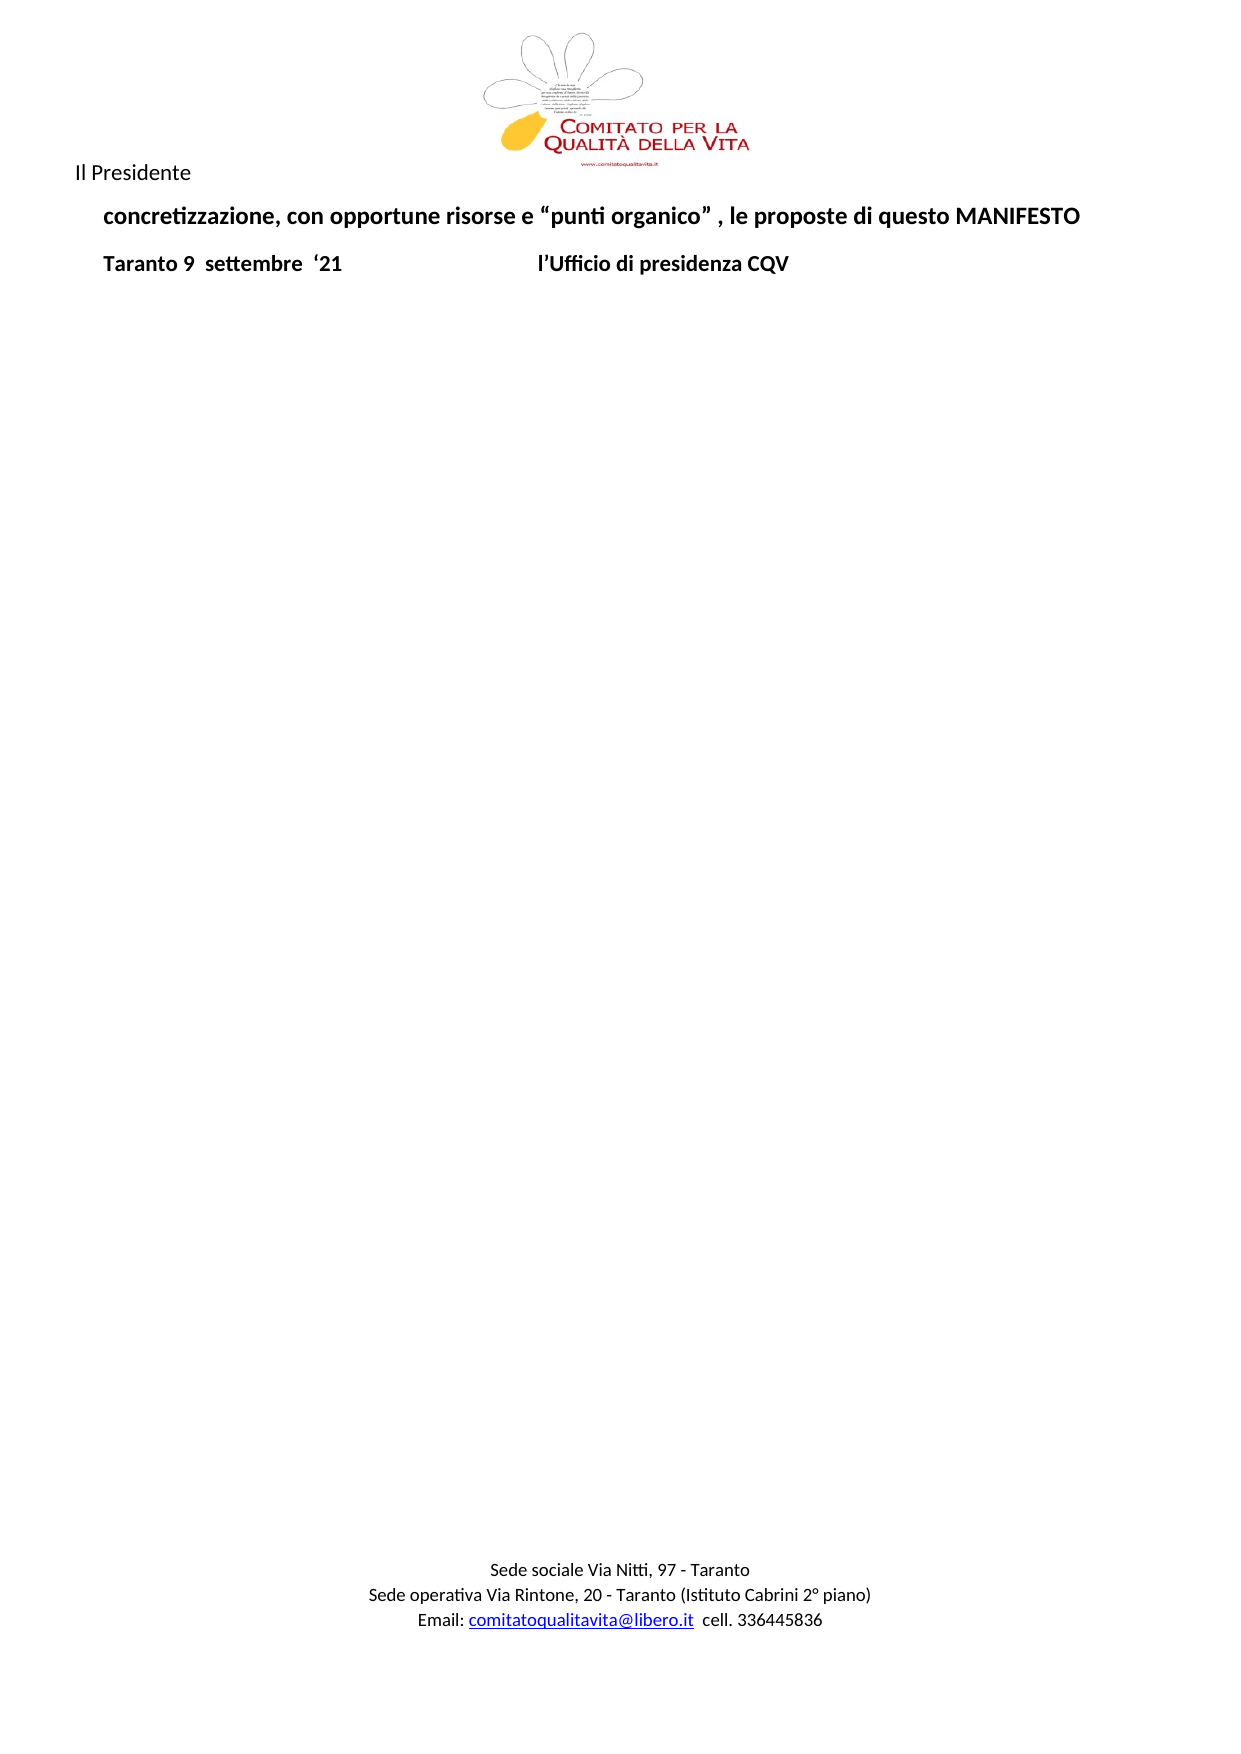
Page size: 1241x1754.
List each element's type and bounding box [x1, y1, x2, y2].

picture [482, 31, 756, 174]
table_header [75, 186, 1165, 356]
